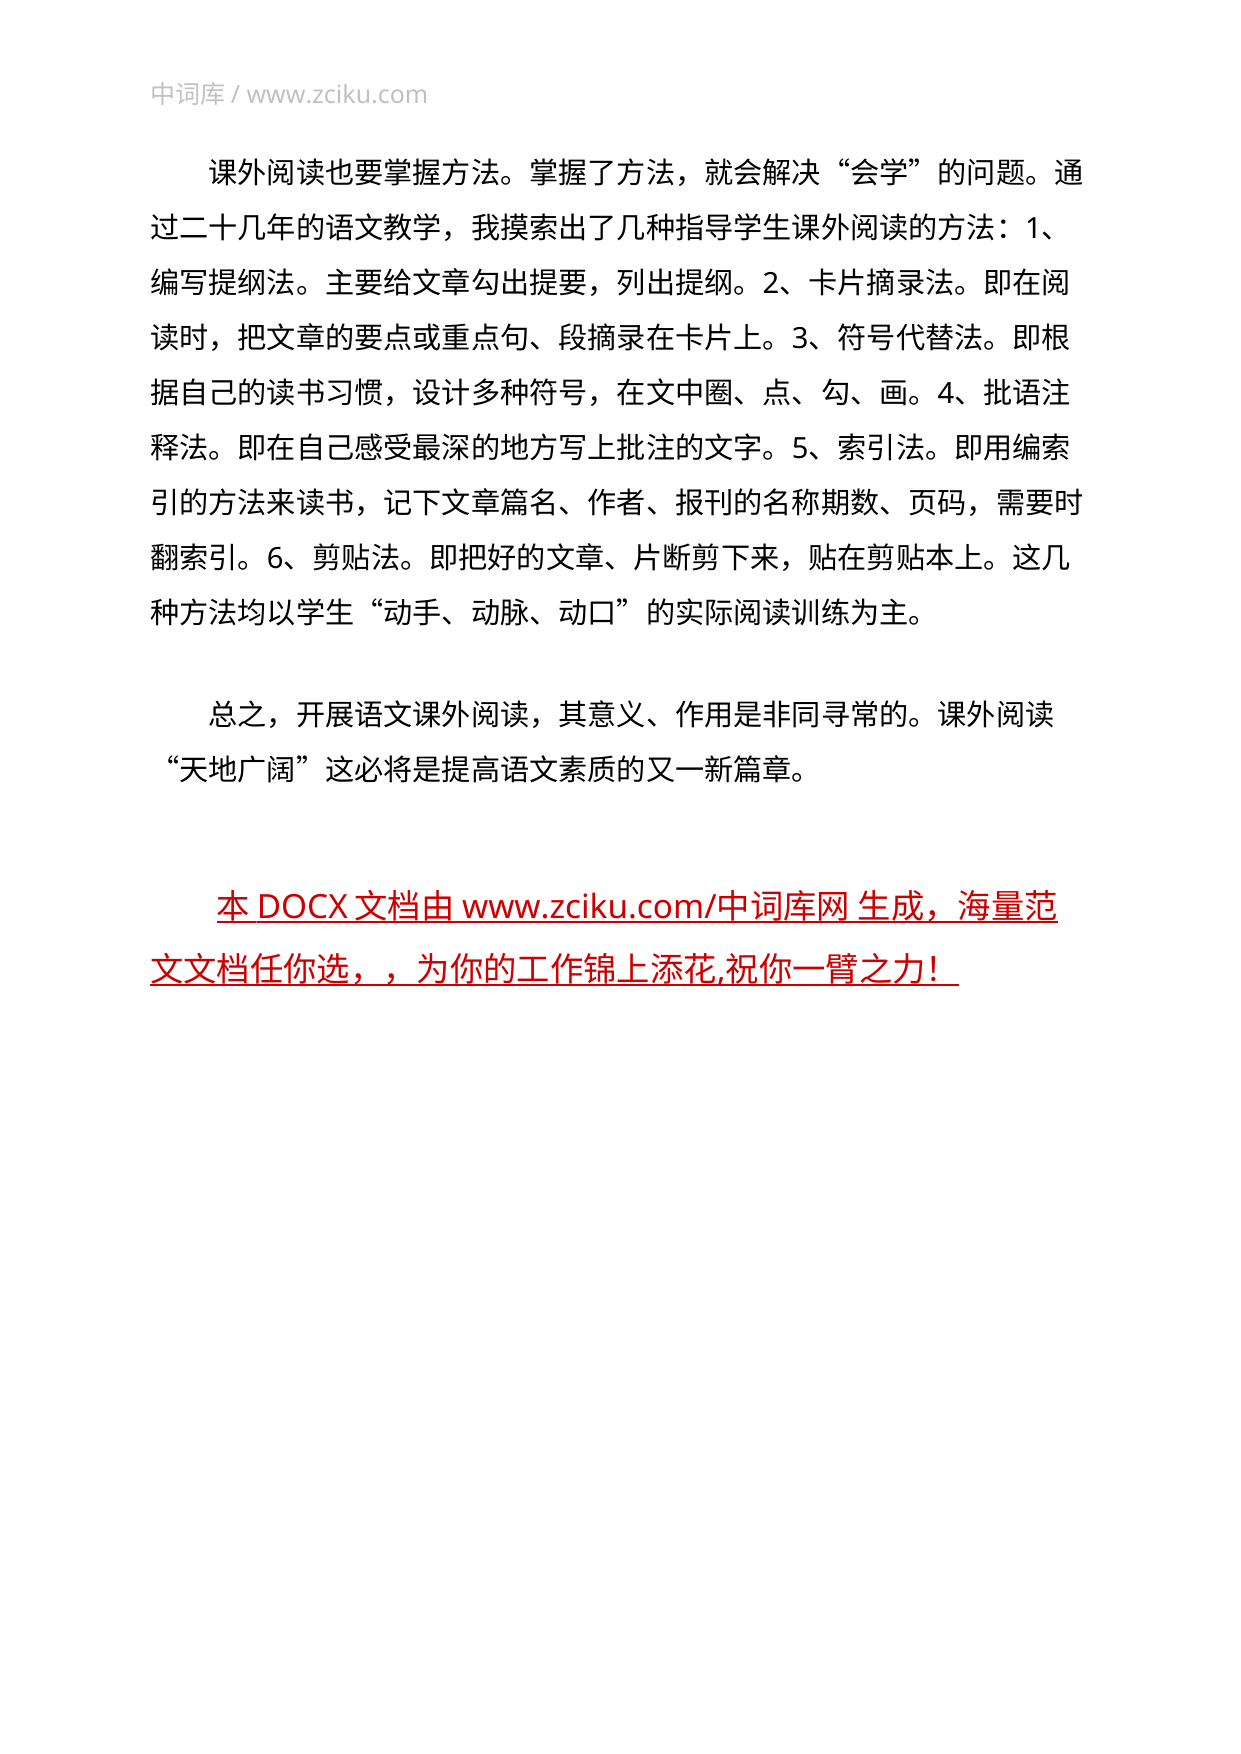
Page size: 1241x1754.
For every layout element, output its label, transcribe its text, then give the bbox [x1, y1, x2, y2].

text 本DOCX文档由 www.zciku.com/中词库网 生成，海量范文文档任你选，，为你的工作锦上添花,祝你一臂之力！ [150, 879, 1090, 991]
text 总之，开展语文课外阅读，其意义、作用是非同寻常的。课外阅读“天地广阔”这必将是提高语文素质的又一新篇章。 [150, 692, 1090, 789]
text 课外阅读也要掌握方法。掌握了方法，就会解决“会学”的问题。通过二十几年的语文教学，我摸索出了几种指导学生课外阅读的方法：1、编写提纲法。主要给文章勾出提要，列出提纲。2、卡片摘录法。即在阅读时，把文章的要点或重点句、段摘录在卡片上。3、符号代替法。即根据自己的读书习惯，设计多种符号，在文中圈、点、勾、画。4、批语注释法。即在自己感受最深的地方写上批注的文字。5、索引法。即用编索引的方法来读书，记下文章篇名、作者、报刊的名称期数、页码，需要时翻索引。6、剪贴法。即把好的文章、片断剪下来，贴在剪贴本上。这几种方法均以学生“动手、动脉、动口”的实际阅读训练为主。 [150, 150, 1090, 632]
